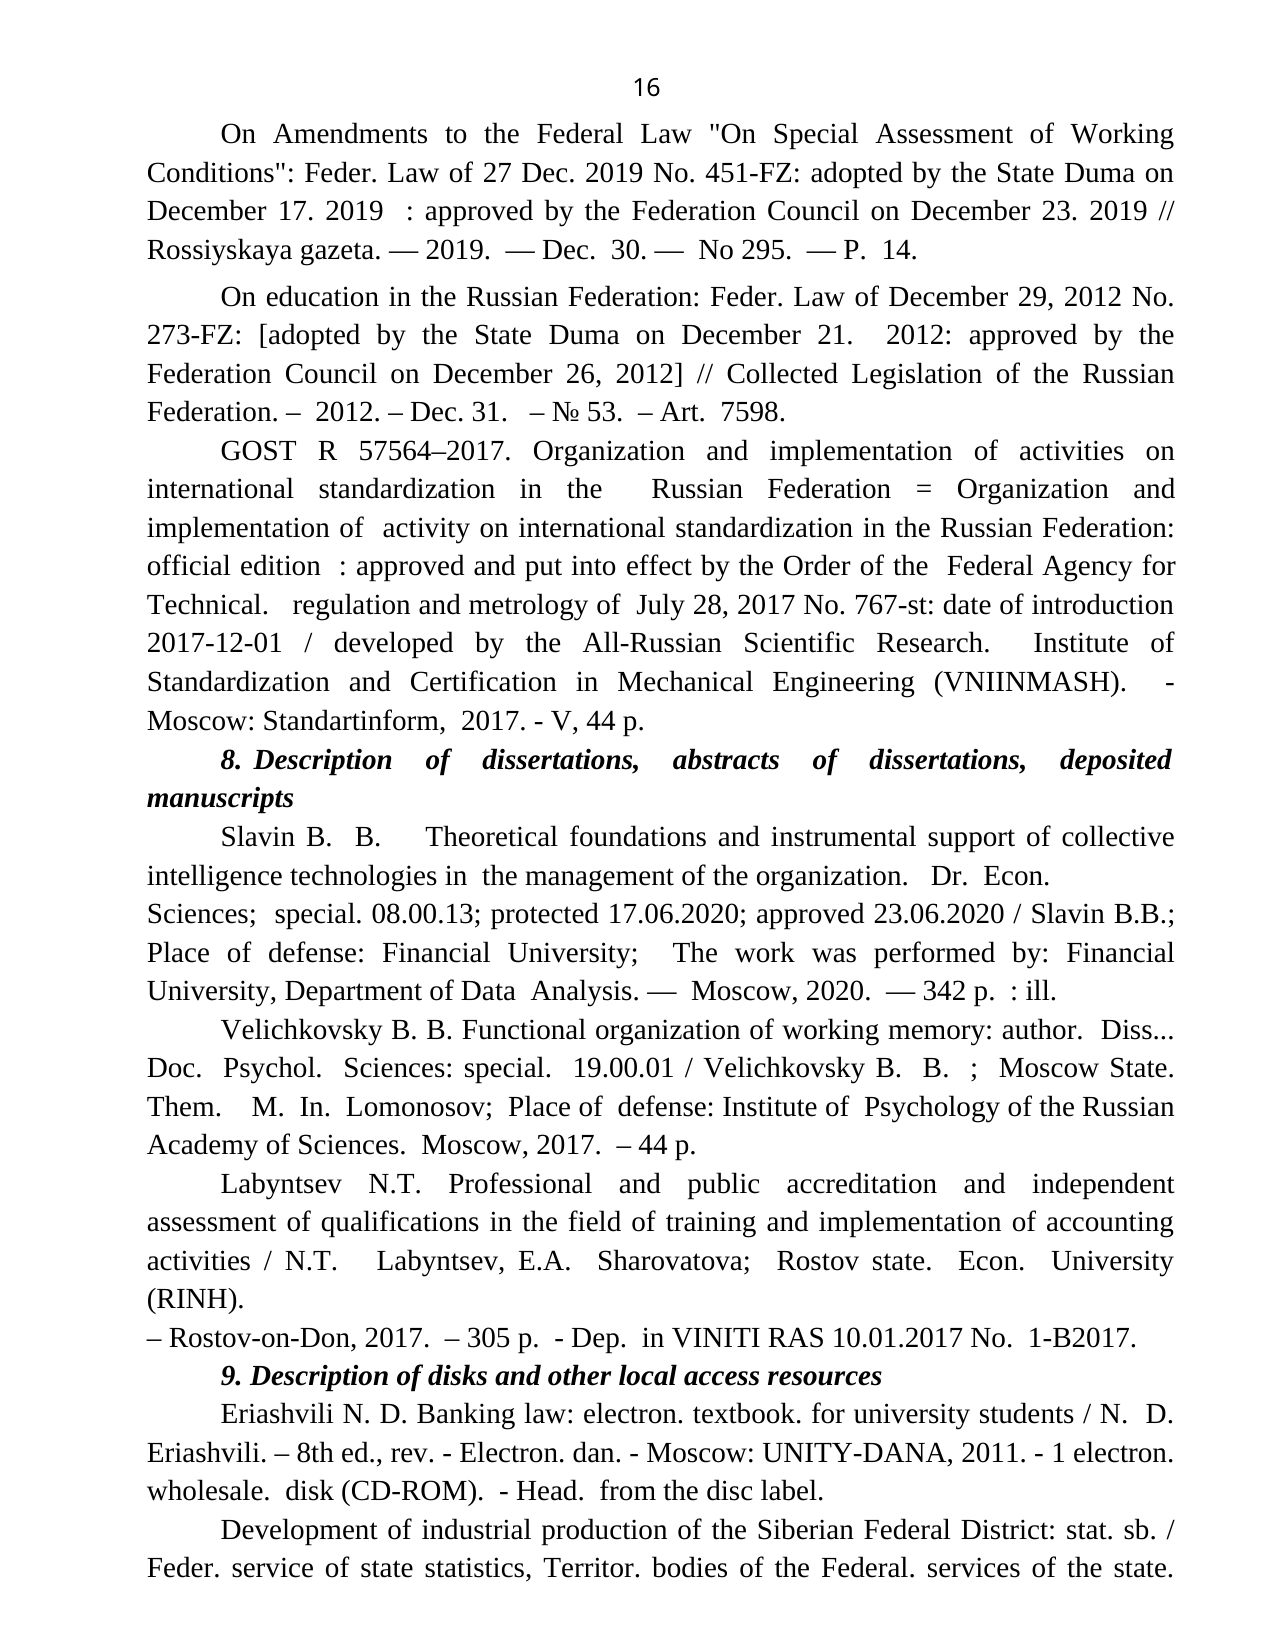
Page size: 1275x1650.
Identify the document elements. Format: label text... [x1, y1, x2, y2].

text GOST R 57564–2017. Organization and implementation of activities on international standardization in the Russian Federation = Organization and implementation of activity on international standardization in the Russian Federation: official edition : approved and put into effect by the Order of the Federal Agency for Technical. regulation and metrology of July 28, 2017 No. 767-st: date of introduction 2017-12-01 / developed by the All-Russian Scientific Research. Institute of Standardization and Certification in Mechanical Engineering (VNIINMASH). - Moscow: Standartinform, 2017. - V, 44 p. [147, 433, 1176, 736]
text Sciences; special. 08.00.13; protected 17.06.2020; approved 23.06.2020 / Slavin B.B.; Place of defense: Financial University; The work was performed by: Financial University, Department of Data Analysis. — Moscow, 2020. — 342 p. : ill. [147, 896, 1176, 1007]
subtitle Description of disks and other local access resources [221, 1358, 1188, 1392]
text On education in the Russian Federation: Feder. Law of December 29, 2012 No. 273-FZ: [adopted by the State Duma on December 21. 2012: approved by the Federation Council on December 26, 2012] // Collected Legislation of the Russian Federation. – 2012. – Dec. 31. – № 53. – Art. 7598. [147, 279, 1176, 428]
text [147, 1512, 1176, 1584]
text Eriashvili N. D. Banking law: electron. textbook. for university students / N. D. Eriashvili. – 8th ed., rev. - Electron. dan. - Moscow: UNITY-DANA, 2011. - 1 electron. wholesale. disk (CD-ROM). - Head. from the disc label. [147, 1396, 1176, 1507]
text Slavin B. B. Theoretical foundations and instrumental support of collective intelligence technologies in the management of the organization. Dr. Econ. [147, 819, 1176, 891]
text On Amendments to the Federal Law "On Special Assessment of Working Conditions": Feder. Law of 27 Dec. 2019 No. 451-FZ: adopted by the State Duma on December 17. 2019 : approved by the Federation Council on December 23. 2019 // Rossiyskaya gazeta. — 2019. — Dec. 30. — No 295. — P. 14. [147, 116, 1176, 265]
text Velichkovsky B. B. Functional organization of working memory: author. Diss... Doc. Psychol. Sciences: special. 19.00.01 / Velichkovsky B. B. ; Moscow State. Them. M. In. Lomonosov; Place of defense: Institute of Psychology of the Russian Academy of Sciences. Moscow, 2017. – 44 p. [147, 1012, 1176, 1161]
text Labyntsev N.T. Professional and public accreditation and independent assessment of qualifications in the field of training and implementation of accounting activities / N.T. Labyntsev, E.A. Sharovatova; Rostov state. Econ. University (RINH). [147, 1166, 1176, 1315]
text – Rostov-on-Don, 2017. – 305 p. - Dep. in VINITI RAS 10.01.2017 No. 1-B2017. [147, 1320, 1188, 1354]
subtitle Description of dissertations, abstracts of dissertations, deposited manuscripts [147, 742, 1175, 814]
